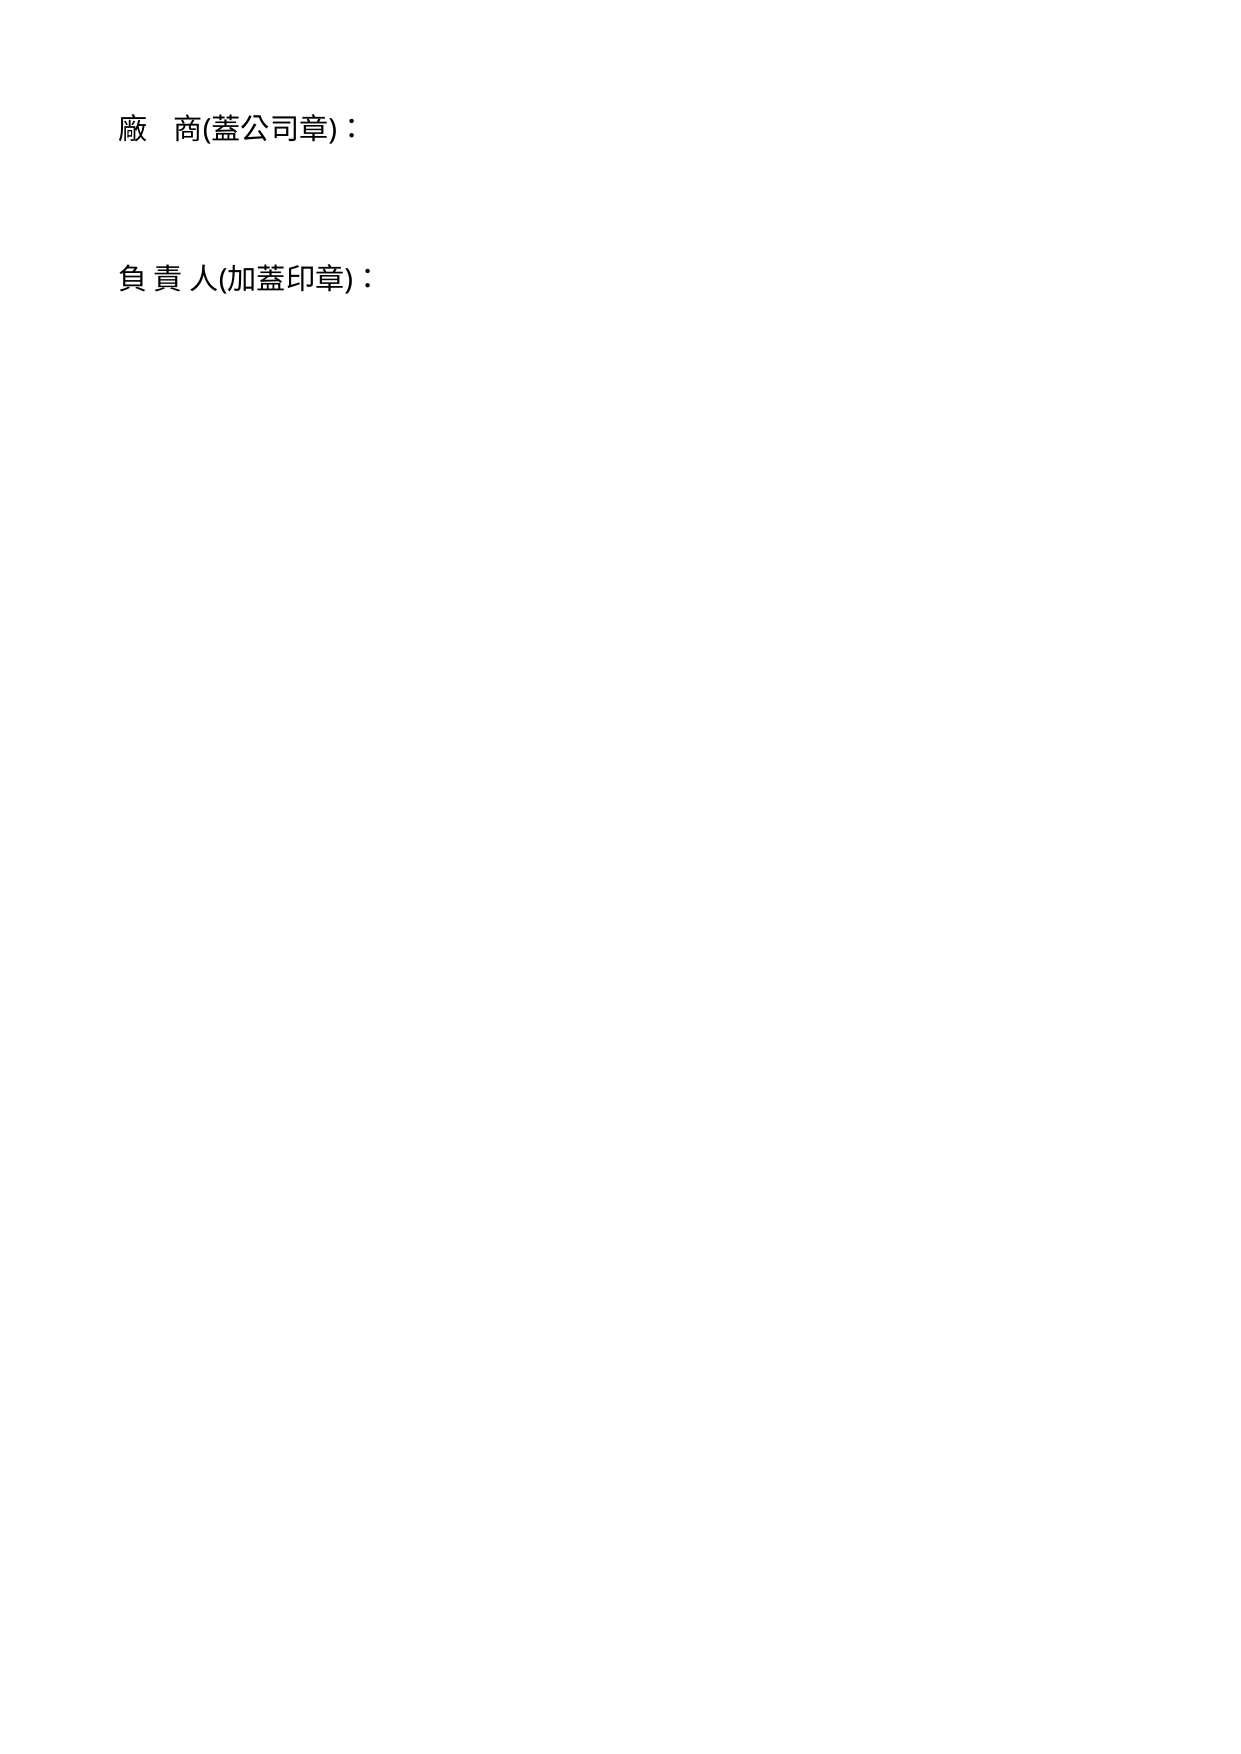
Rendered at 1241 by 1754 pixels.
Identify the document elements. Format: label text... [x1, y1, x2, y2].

text 廠 商(蓋公司章)： [118, 89, 1122, 164]
text 負 責 人(加蓋印章)： [118, 239, 1122, 314]
